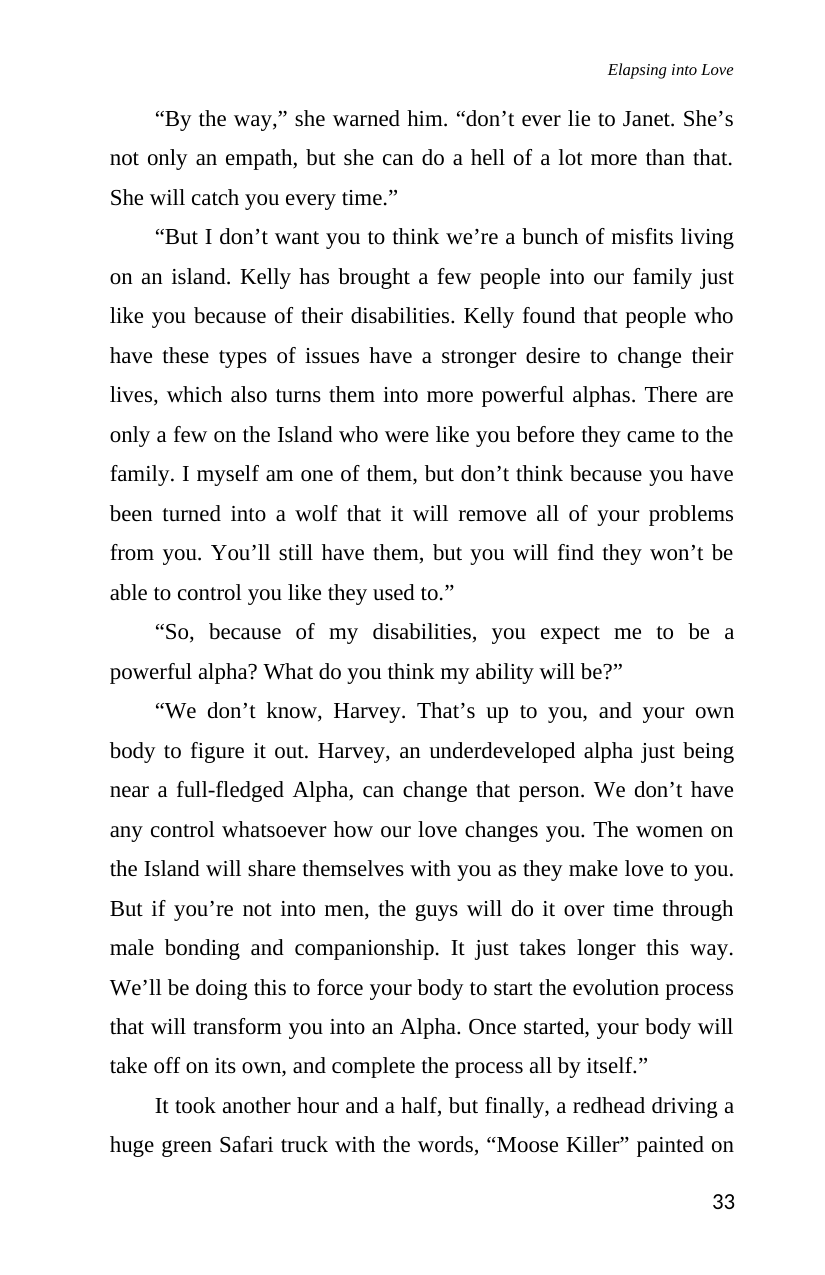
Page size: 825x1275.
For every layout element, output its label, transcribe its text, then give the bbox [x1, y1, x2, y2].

text “So, because of my disabilities, you expect me to be a powerful alpha? What do you think my ability will be?” [109, 618, 735, 684]
text “By the way,” she warned him. “don’t ever lie to Janet. She’s not only an empath, but she can do a hell of a lot more than that. She will catch you every time.” [109, 105, 735, 210]
text “We don’t know, Harvey. That’s up to you, and your own body to figure it out. Harvey, an underdeveloped alpha just being near a full-fledged Alpha, can change that person. We don’t have any control whatsoever how our love changes you. The women on the Island will share themselves with you as they make love to you. But if you’re not into men, the guys will do it over time through male bonding and companionship. It just takes longer this way. We’ll be doing this to force your body to start the evolution process that will transform you into an Alpha. Once started, your body will take off on its own, and complete the process all by itself.” [109, 697, 735, 1079]
text “But I don’t want you to think we’re a bunch of misfits living on an island. Kelly has brought a few people into our family just like you because of their disabilities. Kelly found that people who have these types of issues have a stronger desire to change their lives, which also turns them into more powerful alphas. There are only a few on the Island who were like you before they came to the family. I myself am one of them, but don’t think because you have been turned into a wolf that it will remove all of your problems from you. You’ll still have them, but you will find they won’t be able to control you like they used to.” [109, 223, 735, 605]
